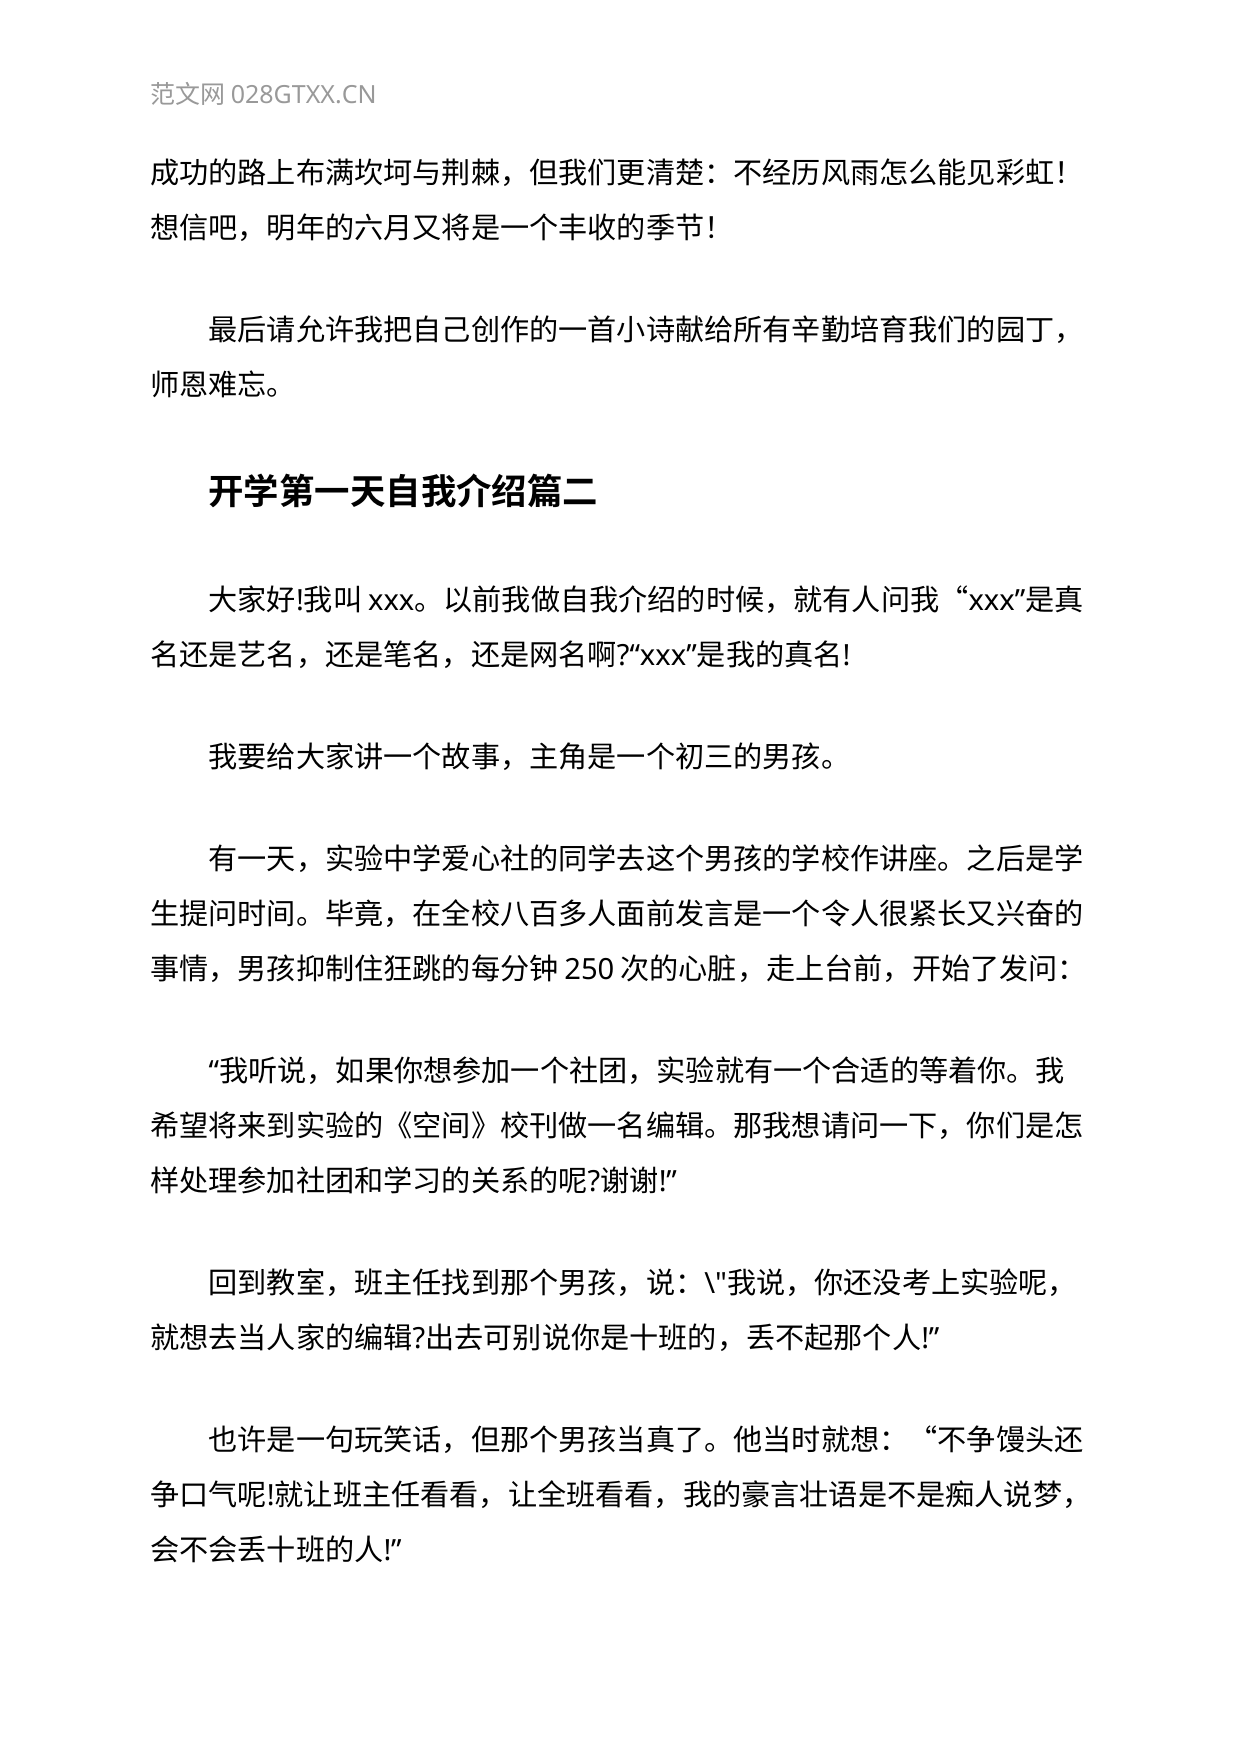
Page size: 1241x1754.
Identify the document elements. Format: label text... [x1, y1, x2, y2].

text 大家好!我叫xxx。以前我做自我介绍的时候，就有人问我“xxx”是真名还是艺名，还是笔名，还是网名啊?“xxx”是我的真名! [150, 577, 1090, 674]
text “我听说，如果你想参加一个社团，实验就有一个合适的等着你。我希望将来到实验的《空间》校刊做一名编辑。那我想请问一下，你们是怎样处理参加社团和学习的关系的呢?谢谢!” [150, 1047, 1090, 1199]
text 有一天，实验中学爱心社的同学去这个男孩的学校作讲座。之后是学生提问时间。毕竟，在全校八百多人面前发言是一个令人很紧长又兴奋的事情，男孩抑制住狂跳的每分钟250次的心脏，走上台前，开始了发问： [150, 836, 1090, 988]
text 我要给大家讲一个故事，主角是一个初三的男孩。 [150, 734, 1090, 776]
text 开学第一天自我介绍篇二 [150, 463, 1090, 514]
text 回到教室，班主任找到那个男孩，说：\"我说，你还没考上实验呢，就想去当人家的编辑?出去可别说你是十班的，丢不起那个人!” [150, 1259, 1090, 1357]
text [150, 150, 1090, 247]
text 也许是一句玩笑话，但那个男孩当真了。他当时就想：“不争馒头还争口气呢!就让班主任看看，让全班看看，我的豪言壮语是不是痴人说梦，会不会丢十班的人!” [150, 1416, 1090, 1568]
text 最后请允许我把自己创作的一首小诗献给所有辛勤培育我们的园丁，师恩难忘。 [150, 307, 1090, 404]
